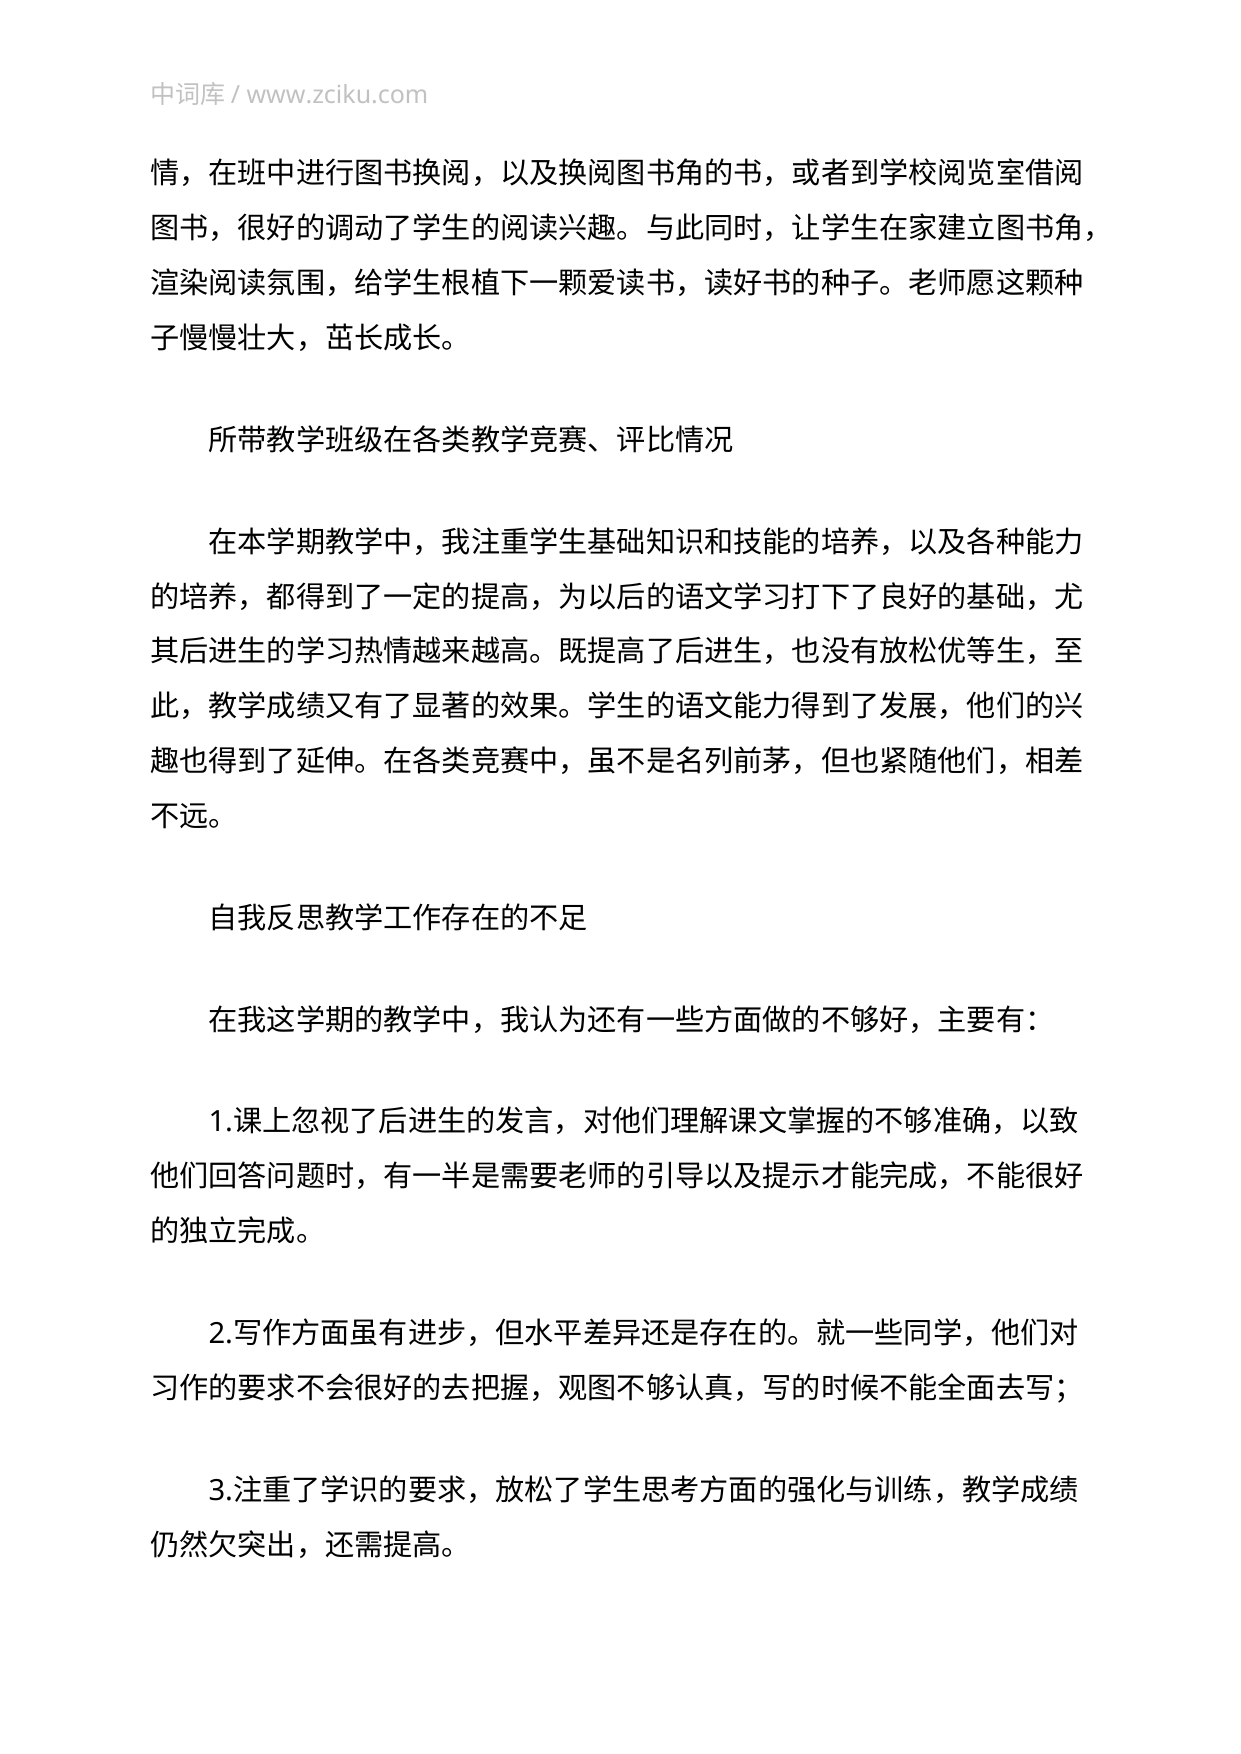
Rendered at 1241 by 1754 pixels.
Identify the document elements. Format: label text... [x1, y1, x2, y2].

text 3.注重了学识的要求，放松了学生思考方面的强化与训练，教学成绩仍然欠突出，还需提高。 [150, 1466, 1090, 1564]
text 在我这学期的教学中，我认为还有一些方面做的不够好，主要有： [150, 996, 1090, 1038]
text 1.课上忽视了后进生的发言，对他们理解课文掌握的不够准确，以致他们回答问题时，有一半是需要老师的引导以及提示才能完成，不能很好的独立完成。 [150, 1098, 1090, 1250]
text 2.写作方面虽有进步，但水平差异还是存在的。就一些同学，他们对习作的要求不会很好的去把握，观图不够认真，写的时候不能全面去写； [150, 1310, 1090, 1407]
text 所带教学班级在各类教学竞赛、评比情况 [150, 416, 1090, 459]
text 自我反思教学工作存在的不足 [150, 894, 1090, 937]
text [150, 150, 1090, 357]
text 在本学期教学中，我注重学生基础知识和技能的培养，以及各种能力的培养，都得到了一定的提高，为以后的语文学习打下了良好的基础，尤其后进生的学习热情越来越高。既提高了后进生，也没有放松优等生，至此，教学成绩又有了显著的效果。学生的语文能力得到了发展，他们的兴趣也得到了延伸。在各类竞赛中，虽不是名列前茅，但也紧随他们，相差不远。 [150, 518, 1090, 835]
